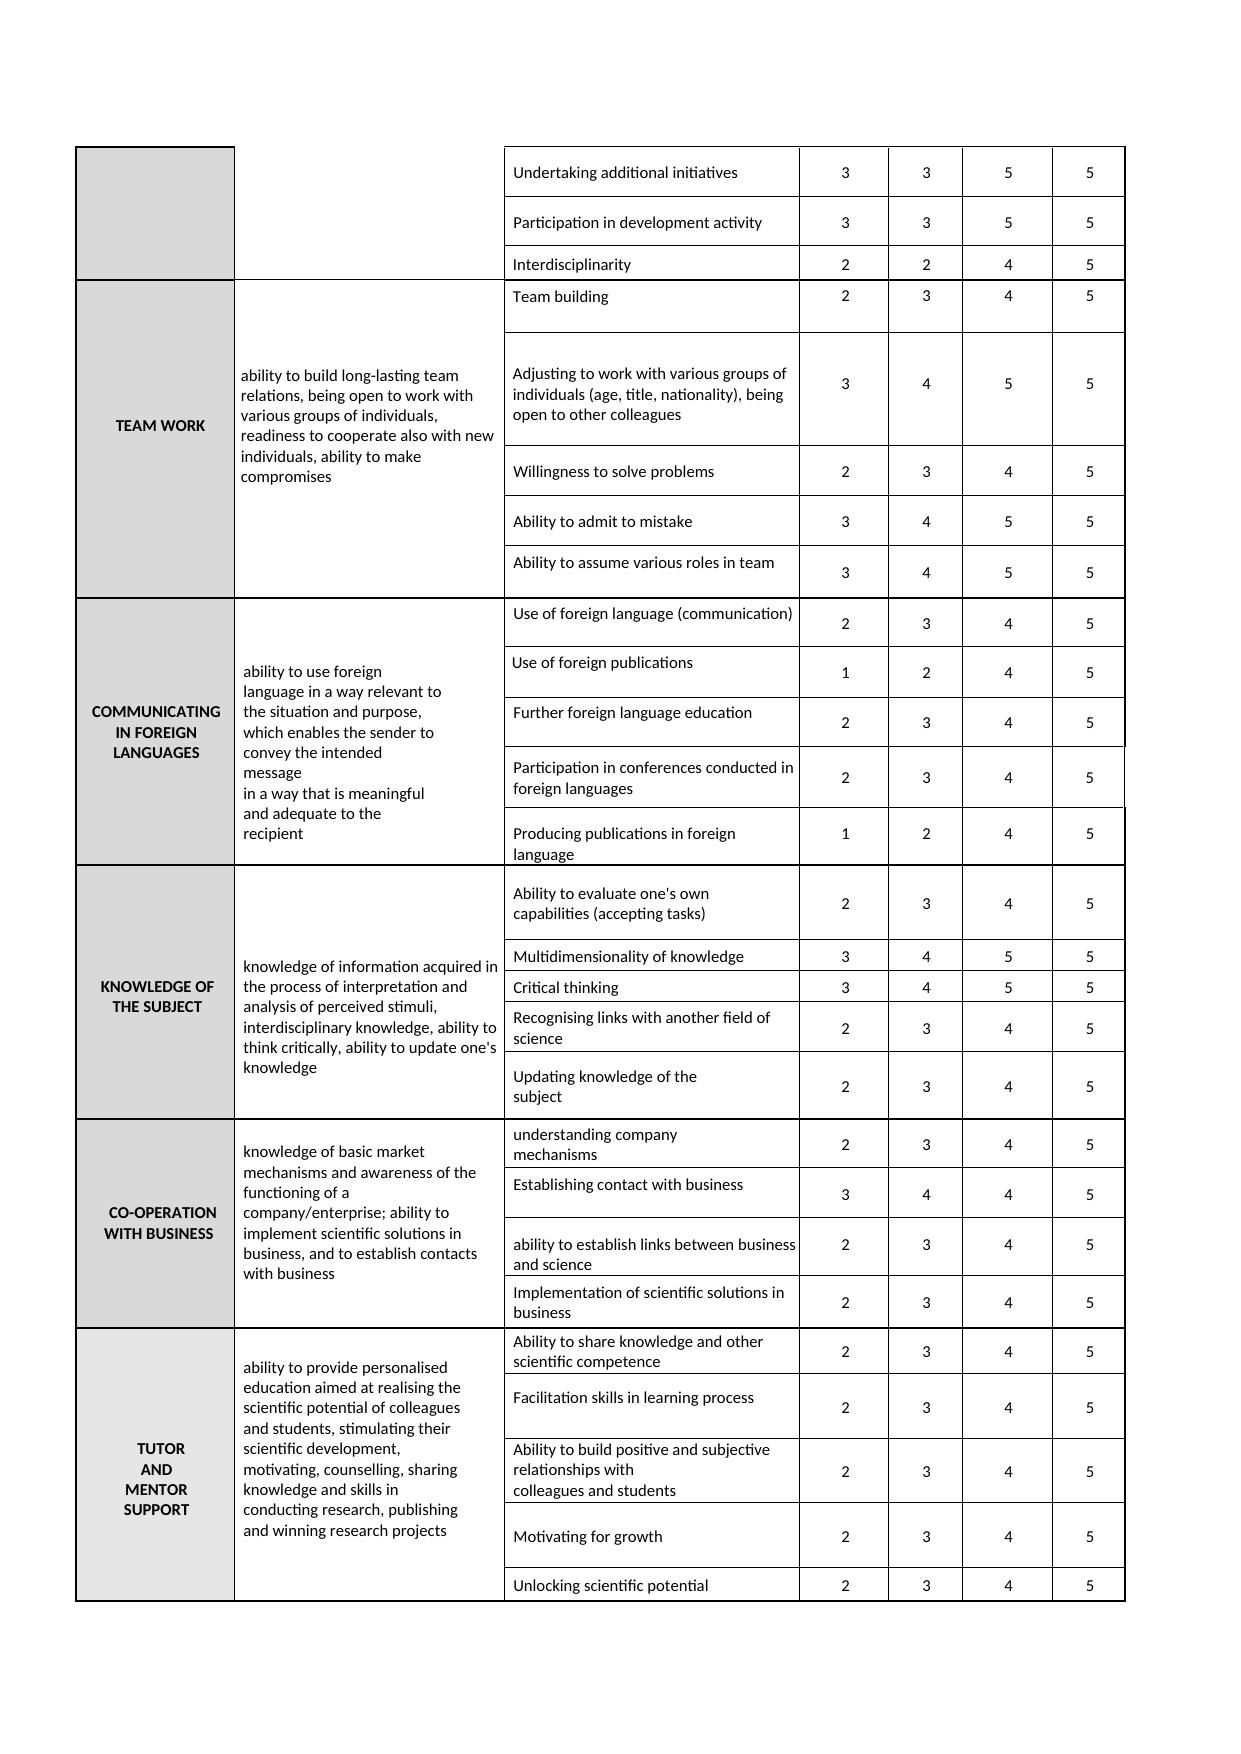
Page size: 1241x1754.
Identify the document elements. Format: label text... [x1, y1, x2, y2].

table_cell 4 [963, 1329, 1052, 1373]
table_cell 3 [889, 1276, 962, 1327]
table_cell 2 [800, 1503, 888, 1567]
table_cell 2 [800, 446, 888, 495]
table_cell 5 [1053, 1168, 1124, 1217]
table_cell 5 [1053, 546, 1124, 597]
table_cell 5 [963, 940, 1052, 970]
table_cell 5 [1053, 246, 1124, 279]
table_cell TEAM WORK [77, 281, 234, 597]
table_cell 2 [800, 1218, 888, 1274]
table_cell 5 [1053, 1276, 1124, 1327]
table_cell Establishing contact with business [505, 1168, 799, 1217]
table_cell Updating knowledge of the subject [505, 1052, 799, 1118]
table_cell 5 [1053, 496, 1124, 544]
table_cell 4 [963, 246, 1052, 279]
table_cell 3 [800, 1168, 888, 1217]
table_cell 3 [889, 1218, 962, 1274]
table_cell KNOWLEDGE OF THE SUBJECT [77, 866, 234, 1118]
table_cell 5 [963, 197, 1052, 245]
table_cell 2 [800, 599, 888, 646]
table_cell 3 [889, 866, 962, 939]
table_cell 3 [800, 940, 888, 970]
table_cell Use of foreign publications [505, 647, 799, 697]
table_cell 3 [889, 197, 962, 245]
table_cell 5 [1053, 1329, 1124, 1373]
table_cell 1 [800, 647, 888, 697]
table_cell 1 [800, 808, 888, 864]
table_cell understanding company mechanisms [505, 1120, 799, 1167]
table_cell 3 [889, 281, 962, 332]
table_cell 5 [1053, 333, 1124, 445]
table_cell 5 [963, 546, 1052, 597]
table_cell 3 [800, 546, 888, 597]
table_cell 3 [889, 1120, 962, 1167]
table_cell 5 [1053, 599, 1124, 646]
table_cell 3 [889, 1568, 962, 1600]
table_header Undertaking additional initiatives [505, 147, 799, 196]
table_cell Willingness to solve problems [505, 446, 799, 495]
table_cell 5 [1053, 446, 1124, 495]
table_cell Ability to evaluate one's own capabilities (accepting tasks) [505, 866, 799, 939]
table_cell 4 [963, 1168, 1052, 1217]
table_cell 3 [889, 1329, 962, 1373]
table_cell Participation in conferences conducted in foreign languages [505, 747, 799, 807]
table_cell 5 [1053, 1568, 1124, 1600]
table_cell 5 [1053, 197, 1124, 245]
table_cell knowledge of basic market mechanisms and awareness of the functioning of a company/enterprise; ability to implement scientific solutions in business, and to establish contacts with business [235, 1120, 504, 1327]
table_cell 3 [889, 1052, 962, 1118]
table_cell ability to build long-lasting team relations, being open to work with various groups of individuals, readiness to cooperate also with new individuals, ability to make compromises [235, 280, 504, 597]
table_cell 3 [889, 747, 962, 807]
table_cell ability to use foreign language in a way relevant to the situation and purpose, which enables the sender to convey the intended message in a way that is meaningful and adequate to the recipient [235, 599, 504, 864]
table_cell 4 [963, 1276, 1052, 1327]
table_cell 4 [889, 546, 962, 597]
table_cell 5 [1053, 807, 1124, 864]
table_cell 5 [1053, 746, 1124, 807]
table_cell 2 [800, 1002, 888, 1051]
table_cell Use of foreign language (communication) [505, 599, 799, 646]
table_cell 4 [889, 940, 962, 970]
table_cell 3 [889, 1374, 962, 1438]
table_cell Motivating for growth [505, 1503, 799, 1567]
table_cell 4 [963, 446, 1052, 495]
table_cell Ability to admit to mistake [505, 496, 799, 544]
table_cell 3 [889, 1439, 962, 1502]
table_cell 5 [1053, 1439, 1124, 1502]
table_cell 4 [963, 599, 1052, 646]
table_cell 2 [800, 698, 888, 746]
table_cell 4 [889, 496, 962, 544]
table_cell 2 [800, 1329, 888, 1373]
table_cell 4 [963, 1568, 1052, 1600]
table_cell 5 [963, 496, 1052, 544]
table_cell 4 [963, 281, 1052, 332]
table_cell 3 [800, 197, 888, 245]
table_cell knowledge of information acquired in the process of interpretation and analysis of perceived stimuli, interdisciplinary knowledge, ability to think critically, ability to update one's knowledge [235, 866, 504, 1118]
table_header 3 [889, 147, 962, 196]
table_cell 3 [889, 698, 962, 746]
table_cell 4 [963, 698, 1052, 746]
table_cell 5 [1053, 1218, 1124, 1274]
table_cell 5 [963, 333, 1052, 445]
table_cell 5 [1053, 940, 1124, 970]
table_cell 4 [963, 866, 1052, 939]
table_cell 5 [1053, 281, 1124, 332]
table_cell 5 [1053, 1120, 1124, 1167]
table_cell 5 [1053, 647, 1124, 697]
table_cell 4 [963, 747, 1052, 807]
table_cell 5 [1053, 1002, 1124, 1051]
table_header 5 [1053, 147, 1124, 196]
table_cell Implementation of scientific solutions in business [505, 1276, 799, 1327]
table_cell Team building [505, 281, 799, 332]
table_cell 5 [1053, 1374, 1124, 1438]
table_cell 2 [800, 747, 888, 807]
table_cell 4 [963, 647, 1052, 697]
table_cell 2 [800, 1374, 888, 1438]
table_cell 4 [889, 333, 962, 445]
table_cell 2 [889, 246, 962, 279]
table_cell 4 [889, 971, 962, 1001]
table_cell Ability to build positive and subjective relationships with colleagues and students [505, 1439, 799, 1502]
table_cell 4 [963, 1002, 1052, 1051]
table_cell TUTOR AND MENTOR SUPPORT [77, 1329, 234, 1600]
table_cell 2 [889, 647, 962, 697]
table_cell 2 [800, 1276, 888, 1327]
table_cell 4 [963, 1120, 1052, 1167]
table_cell Producing publications in foreign language [505, 808, 799, 864]
table_cell 5 [963, 971, 1052, 1001]
table_cell Ability to share knowledge and other scientific competence [505, 1329, 799, 1373]
table_cell 3 [800, 971, 888, 1001]
table_cell Ability to assume various roles in team [505, 546, 799, 597]
table_cell 2 [800, 866, 888, 939]
table_cell 3 [889, 446, 962, 495]
table_cell ability to establish links between business and science [505, 1218, 799, 1274]
table_cell 3 [889, 599, 962, 646]
table_cell 4 [963, 1218, 1052, 1274]
table_header 3 [800, 147, 888, 196]
table_cell 2 [800, 281, 888, 332]
table_cell ability to provide personalised education aimed at realising the scientific potential of colleagues and students, stimulating their scientific development, motivating, counselling, sharing knowledge and skills in conducting research, publishing and winning research projects [235, 1329, 504, 1600]
table_header [235, 146, 504, 279]
table_cell 5 [1053, 1052, 1124, 1118]
table_cell 2 [800, 1568, 888, 1600]
table_cell 2 [800, 1439, 888, 1502]
table_header 5 [963, 147, 1052, 196]
table_cell 4 [963, 1503, 1052, 1567]
table_cell 3 [889, 1503, 962, 1567]
table_cell 5 [1053, 1503, 1124, 1567]
table_cell 3 [800, 496, 888, 544]
table_cell COMMUNICATING IN FOREIGN LANGUAGES [77, 599, 234, 864]
table_cell Participation in development activity [505, 197, 799, 245]
table_cell 4 [963, 1439, 1052, 1502]
table_cell 2 [889, 808, 962, 864]
table_cell 3 [889, 1002, 962, 1051]
table_cell Facilitation skills in learning process [505, 1374, 799, 1438]
table_cell Critical thinking [505, 971, 799, 1001]
table_cell 4 [963, 1052, 1052, 1118]
table_cell CO-OPERATION WITH BUSINESS [77, 1120, 234, 1327]
table_cell 2 [800, 246, 888, 279]
table_cell 4 [963, 808, 1052, 864]
table_cell 4 [889, 1168, 962, 1217]
table_cell Interdisciplinarity [505, 246, 799, 279]
table_cell Multidimensionality of knowledge [505, 940, 799, 970]
table_cell 4 [963, 1374, 1052, 1438]
table_cell Recognising links with another field of science [505, 1002, 799, 1051]
table_cell Adjusting to work with various groups of individuals (age, title, nationality), being open to other colleagues [505, 333, 799, 445]
table_cell Further foreign language education [505, 698, 799, 746]
table_header [77, 148, 234, 279]
table_cell 5 [1053, 971, 1124, 1001]
table_cell Unlocking scientific potential [505, 1568, 799, 1600]
table_cell 5 [1053, 866, 1124, 939]
table_cell 5 [1053, 698, 1124, 746]
table_cell 2 [800, 1052, 888, 1118]
table_cell 3 [800, 333, 888, 445]
table_cell 2 [800, 1120, 888, 1167]
